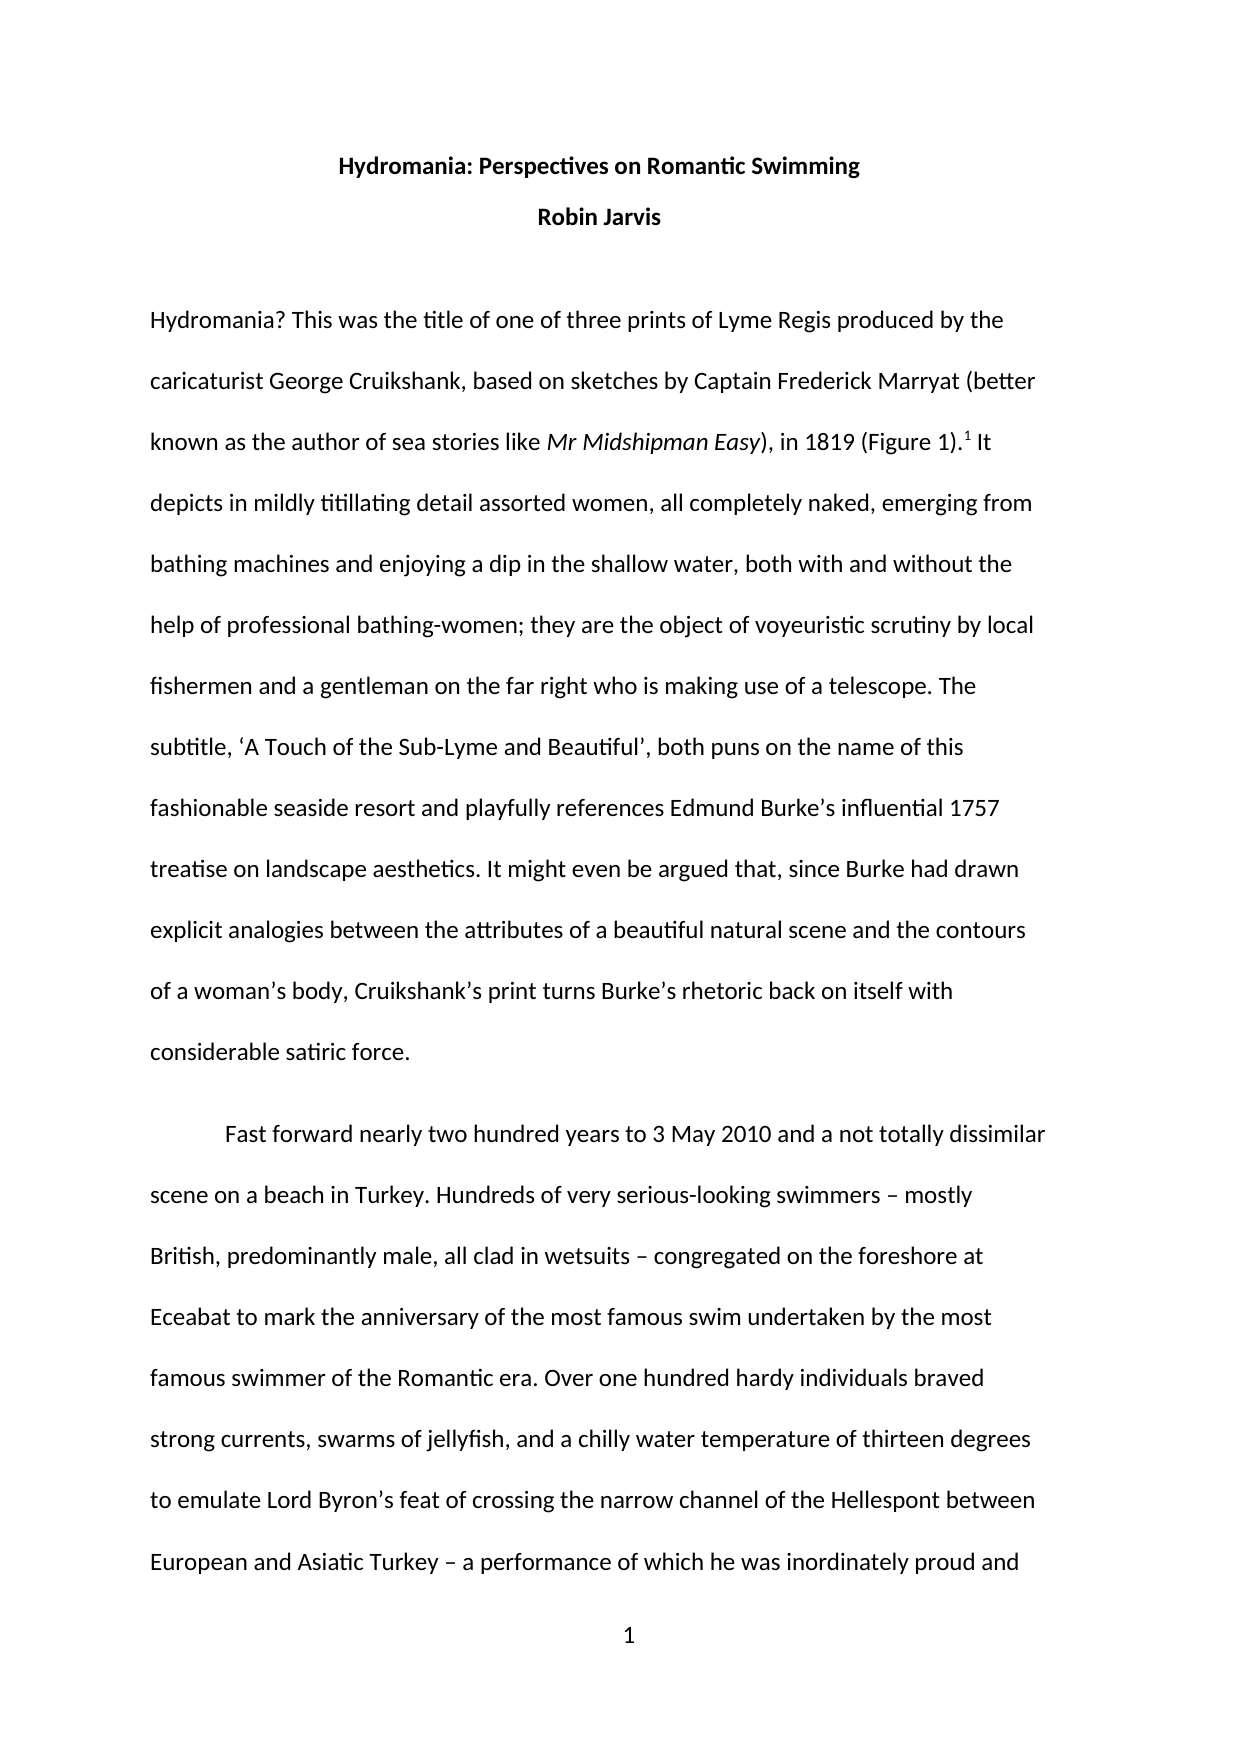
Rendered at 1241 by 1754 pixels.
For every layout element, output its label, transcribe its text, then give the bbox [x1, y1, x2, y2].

text Hydromania: Perspectives on Romantic Swimming [150, 150, 1048, 181]
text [150, 1118, 1048, 1576]
text Hydromania? This was the title of one of three prints of Lyme Regis produced by the caricaturist George Cruikshank, based on sketches by Captain Frederick Marryat (better known as the author of sea stories like Mr Midshipman Easy), in 1819 (Figure 1). It depicts in mildly titillating detail assorted women, all completely naked, emerging from bathing machines and enjoying a dip in the shallow water, both with and without the help of professional bathing-women; they are the object of voyeuristic scrutiny by local fishermen and a gentleman on the far right who is making use of a telescope. The subtitle, ‘A Touch of the Sub-Lyme and Beautiful’, both puns on the name of this fashionable seaside resort and playfully references Edmund Burke’s influential 1757 treatise on landscape aesthetics. It might even be argued that, since Burke had drawn explicit analogies between the attributes of a beautiful natural scene and the contours of a woman’s body, Cruikshank’s print turns Burke’s rhetoric back on itself with considerable satiric force. [150, 304, 1048, 1067]
text Robin Jarvis [150, 201, 1048, 232]
